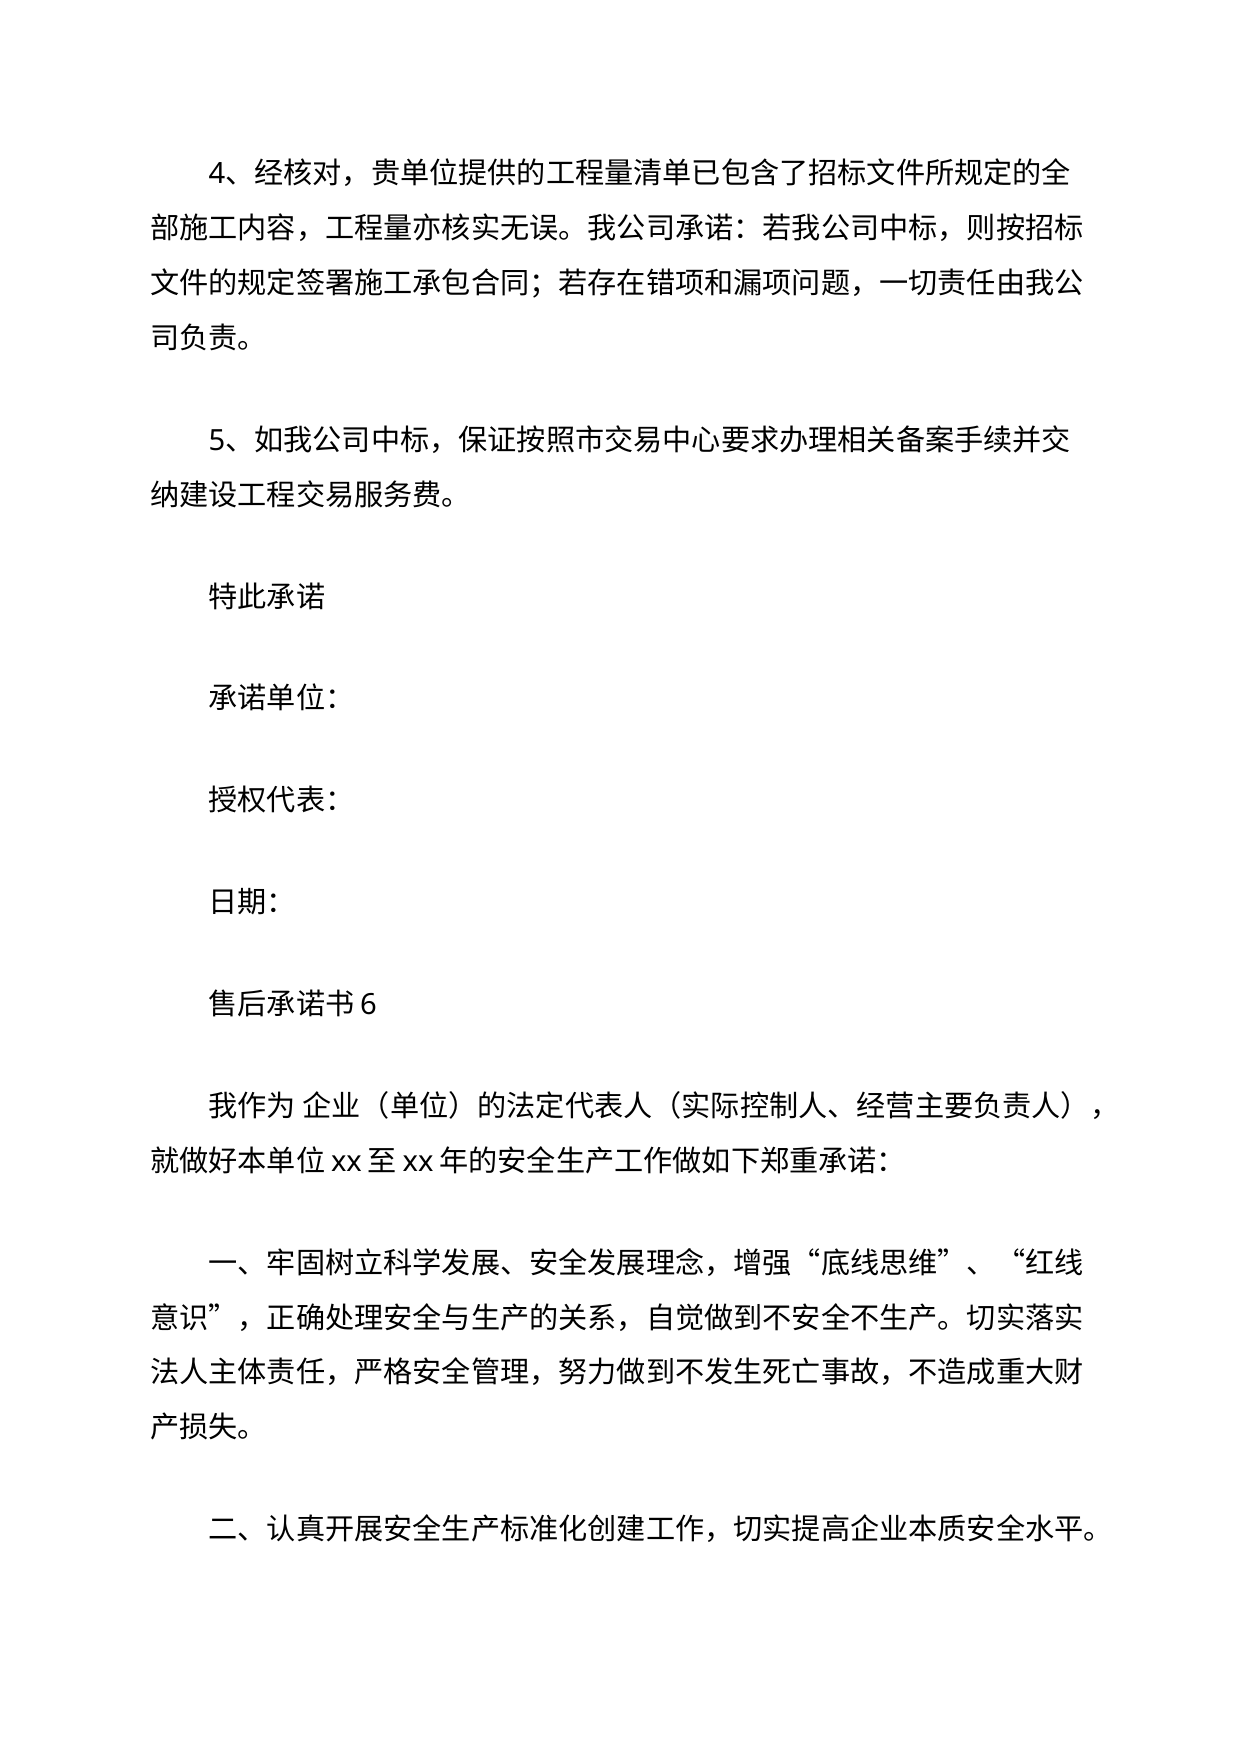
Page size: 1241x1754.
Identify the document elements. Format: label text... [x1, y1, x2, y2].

text 一、牢固树立科学发展、安全发展理念，增强“底线思维”、“红线意识”，正确处理安全与生产的关系，自觉做到不安全不生产。切实落实法人主体责任，严格安全管理，努力做到不发生死亡事故，不造成重大财产损失。 [150, 1239, 1090, 1446]
text 4、经核对，贵单位提供的工程量清单已包含了招标文件所规定的全部施工内容，工程量亦核实无误。我公司承诺：若我公司中标，则按招标文件的规定签署施工承包合同；若存在错项和漏项问题，一切责任由我公司负责。 [150, 150, 1090, 357]
text 我作为 企业（单位）的法定代表人（实际控制人、经营主要负责人），就做好本单位xx至xx年的安全生产工作做如下郑重承诺： [150, 1082, 1090, 1180]
text 二、认真开展安全生产标准化创建工作，切实提高企业本质安全水平。 [150, 1506, 1090, 1548]
text 承诺单位： [150, 675, 1090, 717]
text 特此承诺 [150, 573, 1090, 616]
text 日期： [150, 879, 1090, 921]
text 5、如我公司中标，保证按照市交易中心要求办理相关备案手续并交纳建设工程交易服务费。 [150, 417, 1090, 514]
text 授权代表： [150, 777, 1090, 819]
text 售后承诺书6 [150, 980, 1090, 1023]
